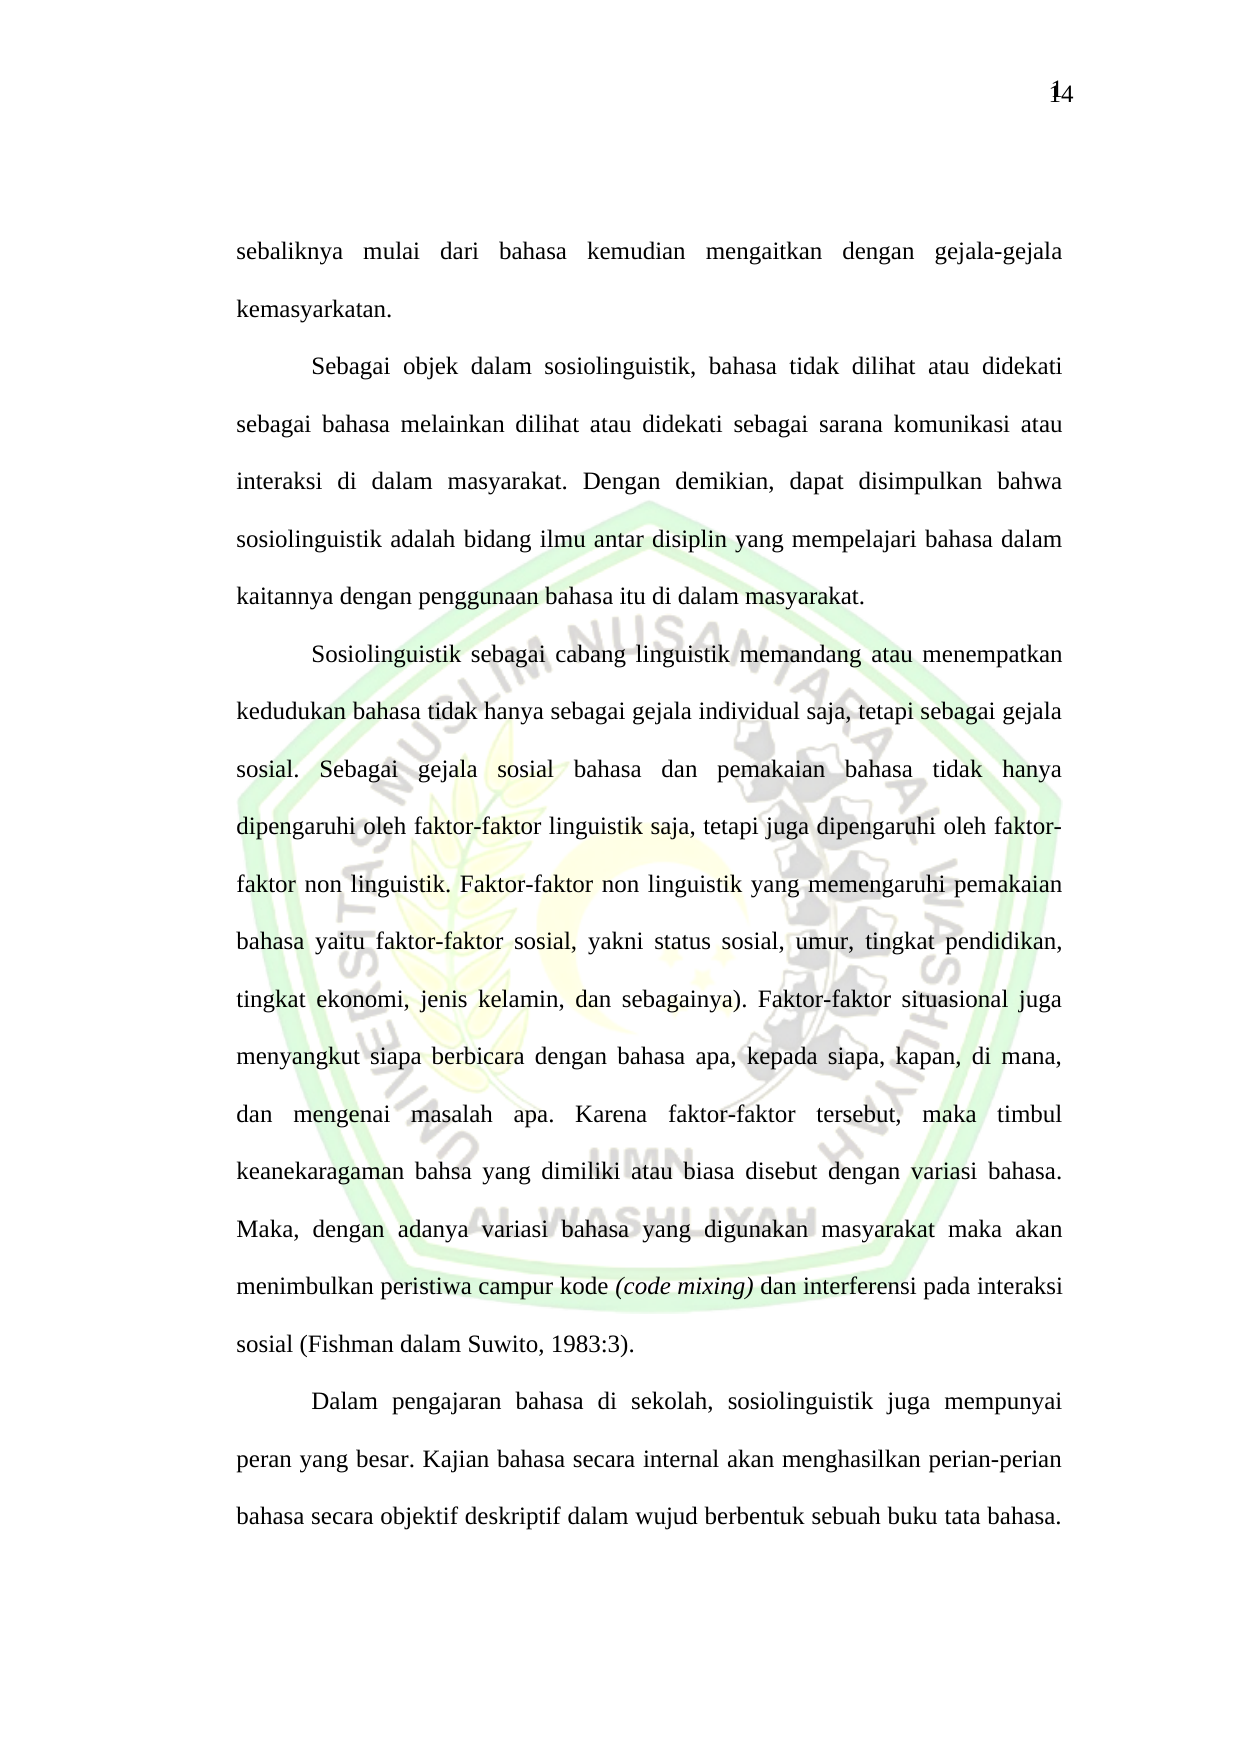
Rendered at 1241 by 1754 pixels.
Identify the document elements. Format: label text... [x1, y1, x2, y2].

text Sebagai objek dalam sosiolinguistik, bahasa tidak dilihat atau didekati sebagai bahasa melainkan dilihat atau didekati sebagai sarana komunikasi atau interaksi di dalam masyarakat. Dengan demikian, dapat disimpulkan bahwa sosiolinguistik adalah bidang ilmu antar disiplin yang mempelajari bahasa dalam kaitannya dengan penggunaan bahasa itu di dalam masyarakat. [236, 351, 1063, 610]
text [236, 236, 1063, 322]
text Sosiolinguistik sebagai cabang linguistik memandang atau menempatkan kedudukan bahasa tidak hanya sebagai gejala individual saja, tetapi sebagai gejala sosial. Sebagai gejala sosial bahasa dan pemakaian bahasa tidak hanya dipengaruhi oleh faktor-faktor linguistik saja, tetapi juga dipengaruhi oleh faktor-faktor non linguistik. Faktor-faktor non linguistik yang memengaruhi pemakaian bahasa yaitu faktor-faktor sosial, yakni status sosial, umur, tingkat pendidikan, tingkat ekonomi, jenis kelamin, dan sebagainya). Faktor-faktor situasional juga menyangkut siapa berbicara dengan bahasa apa, kepada siapa, kapan, di mana, dan mengenai masalah apa. Karena faktor-faktor tersebut, maka timbul keanekaragaman bahsa yang dimiliki atau biasa disebut dengan variasi bahasa. Maka, dengan adanya variasi bahasa yang digunakan masyarakat maka akan menimbulkan peristiwa campur kode (code mixing) dan interferensi pada interaksi sosial (Fishman dalam Suwito, 1983:3). [236, 639, 1063, 1357]
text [236, 1386, 1063, 1530]
